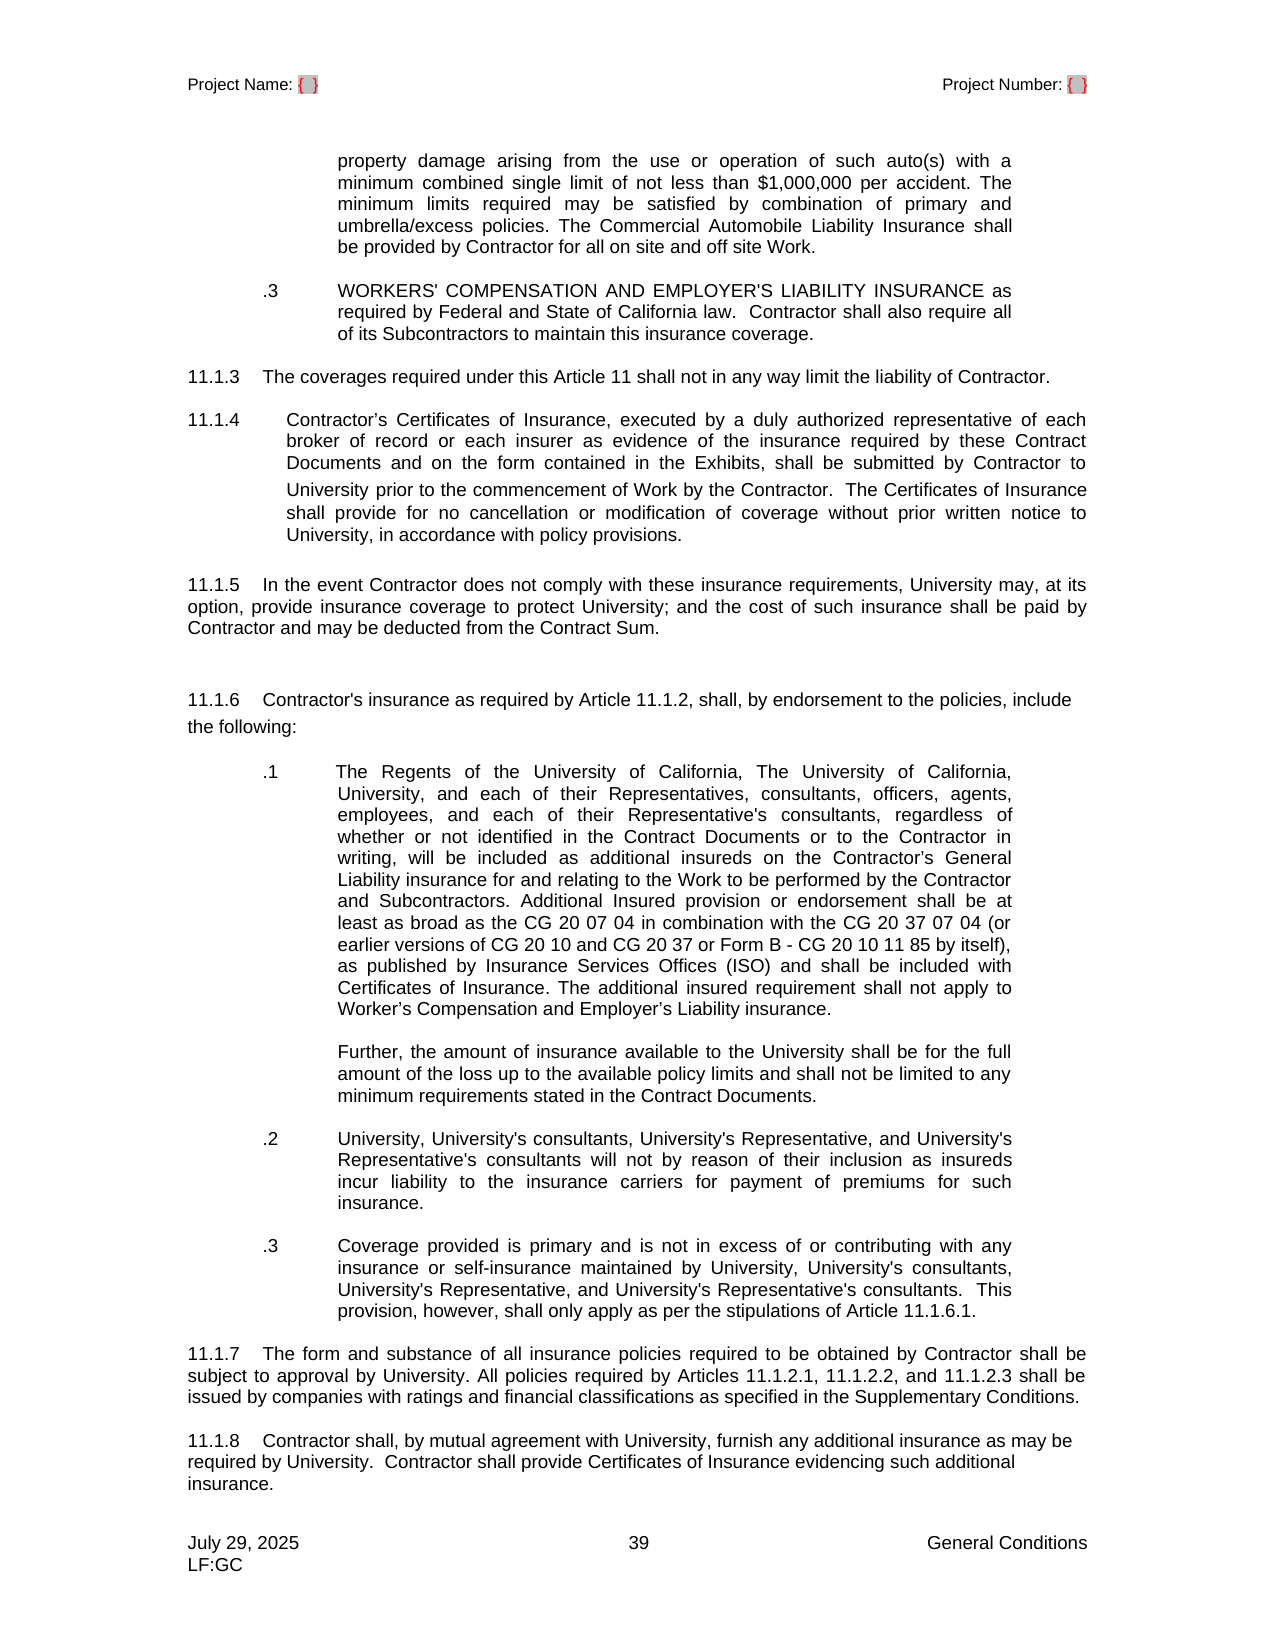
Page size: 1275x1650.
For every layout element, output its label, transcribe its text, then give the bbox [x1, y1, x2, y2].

list The coverages required under this Article 11 shall not in any way limit the liability of Contractor. [187, 366, 1087, 387]
text Further, the amount of insurance available to the University shall be for the full amount of the loss up to the available policy limits and shall not be limited to any minimum requirements stated in the Contract Documents. [337, 1041, 1012, 1106]
list The form and substance of all insurance policies required to be obtained by Contractor shall be subject to approval by University. All policies required by Articles 11.1.2.1, 11.1.2.2, and 11.1.2.3 shall be issued by companies with ratings and financial classifications as specified in the Supplementary Conditions. [187, 1343, 1087, 1408]
text .3 WORKERS' COMPENSATION AND EMPLOYER'S LIABILITY INSURANCE as required by Federal and State of law. Contractor shall also require all of its Subcontractors to maintain this insurance coverage. [262, 279, 1012, 344]
list Contractor’s Certificates of Insurance, executed by a duly authorized representative of each broker of record or each insurer as evidence of the insurance required by these Contract Documents and on the form contained in the Exhibits, shall be submitted by Contractor to University prior to the commencement of Work by the Contractor. The Certificates of Insurance shall provide for no cancellation or modification of coverage without prior written notice to University, in accordance with policy provisions. [187, 409, 1087, 545]
text 11.1.8 Contractor shall, by mutual agreement with University, furnish any additional insurance as may be required by University. Contractor shall provide Certificates of Insurance evidencing such additional insurance. [187, 1429, 1087, 1494]
text 11.1.6 Contractor's insurance as required by Article 11.1.2, shall, by endorsement to the policies, include the following: [187, 689, 1087, 739]
text 11.1.5 In the event Contractor does not comply with these insurance requirements, University may, at its option, provide insurance coverage to protect University; and the cost of such insurance shall be paid by Contractor and may be deducted from the Contract Sum. [187, 574, 1087, 639]
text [262, 150, 1012, 258]
text .2 University, University's consultants, University's Representative, and University's Representative's consultants will not by reason of their inclusion as insureds incur liability to the insurance carriers for payment of premiums for such insurance. [262, 1127, 1012, 1214]
text .1 The Regents of the University of California, The University of California, University, and each of their Representatives, consultants, officers, agents, employees, and each of their Representative's consultants, regardless of whether or not identified in the Contract Documents or to the Contractor in writing, will be included as additional insureds on the Contractor’s General Liability insurance for and relating to the Work to be performed by the Contractor and Subcontractors. Additional Insured provision or endorsement shall be at least as broad as the CG 20 07 04 in combination with the CG 20 37 07 04 (or earlier versions of CG 20 10 and CG 20 37 or Form B - CG 20 10 11 85 by itself), as published by Insurance Services Offices (ISO) and shall be included with Certificates of Insurance. The additional insured requirement shall not apply to Worker’s Compensation and Employer’s Liability insurance. [262, 761, 1012, 1020]
text .3 Coverage provided is primary and is not in excess of or contributing with any insurance or self-insurance maintained by University, University's consultants, University's Representative, and University's Representative's consultants. This provision, however, shall only apply as per the stipulations of Article 11.1.6.1. [262, 1235, 1012, 1322]
